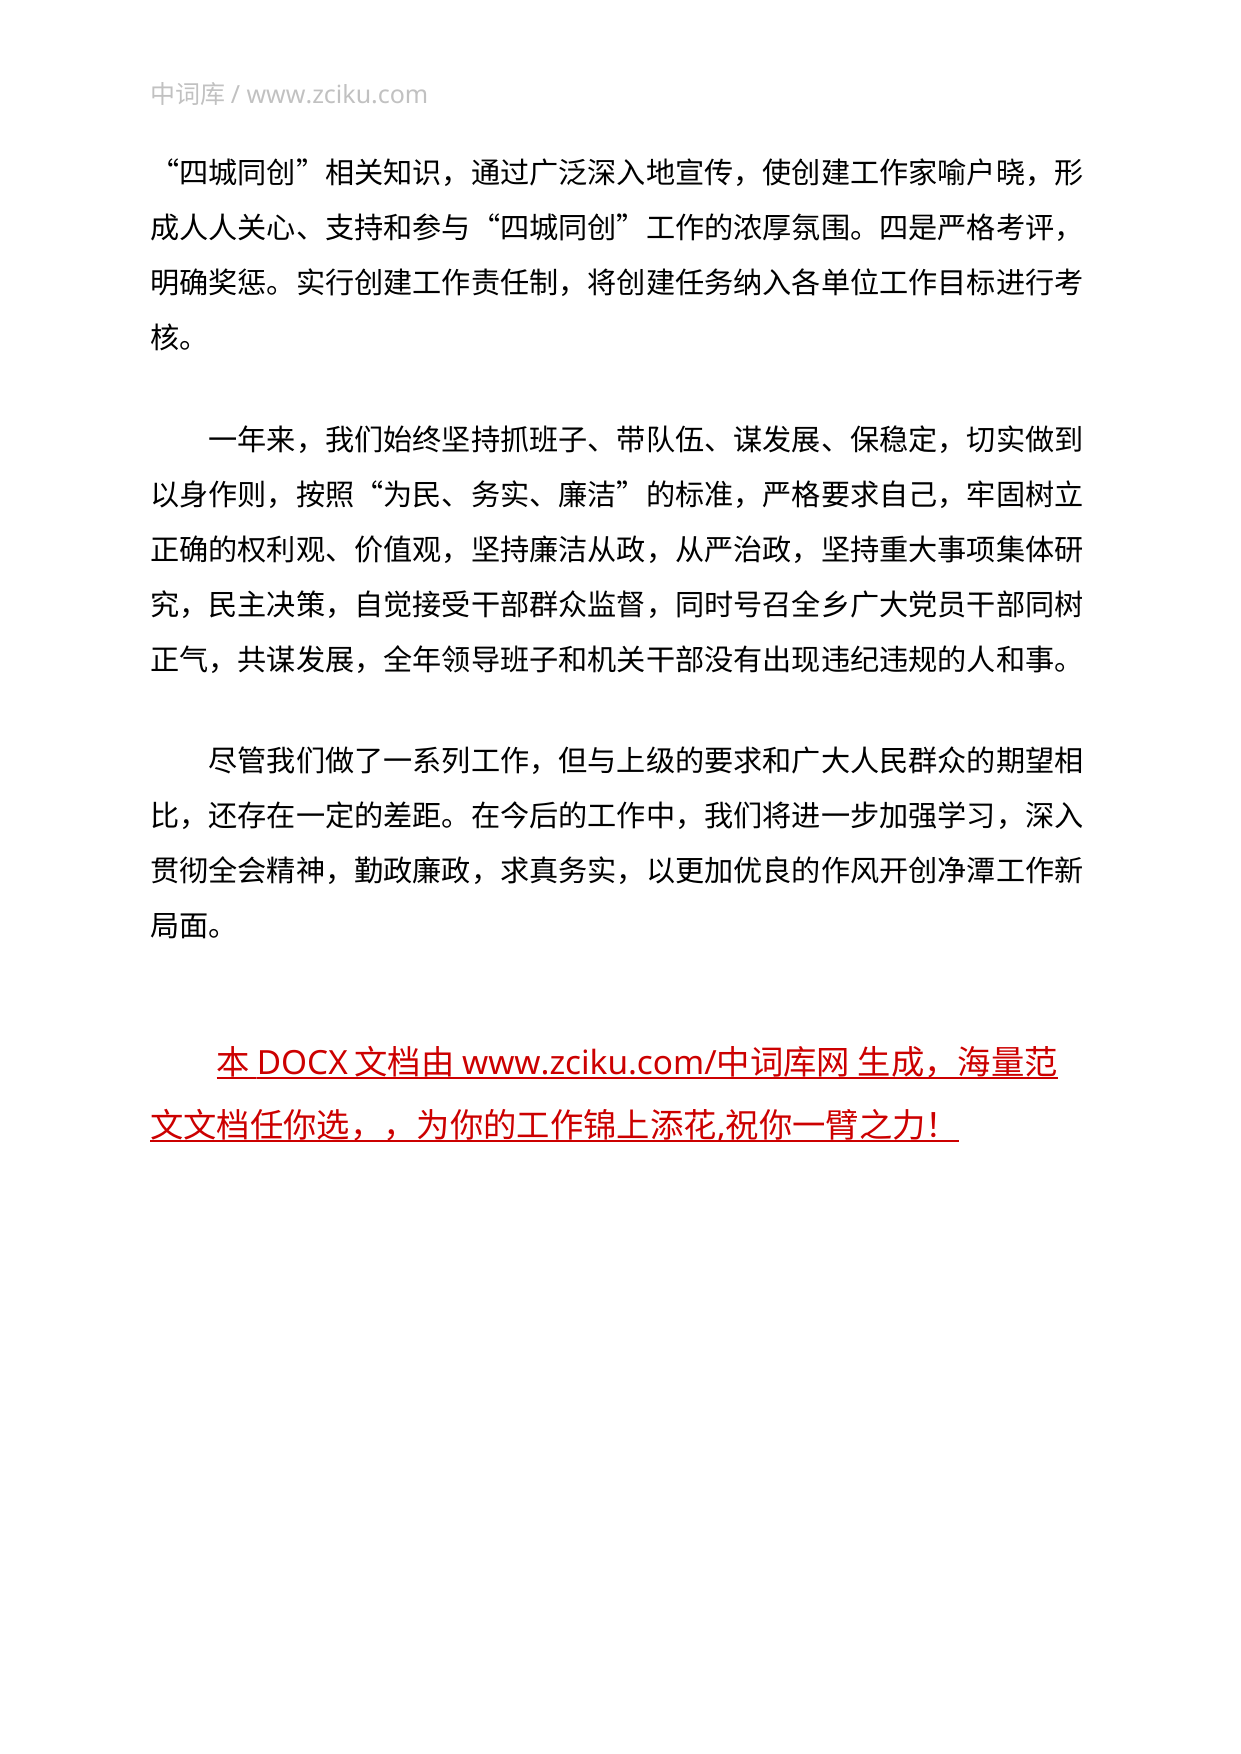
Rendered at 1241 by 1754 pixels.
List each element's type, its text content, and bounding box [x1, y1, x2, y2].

text 尽管我们做了一系列工作，但与上级的要求和广大人民群众的期望相比，还存在一定的差距。在今后的工作中，我们将进一步加强学习，深入贯彻全会精神，勤政廉政，求真务实，以更加优良的作风开创净潭工作新局面。 [150, 738, 1090, 945]
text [150, 150, 1090, 357]
text 一年来，我们始终坚持抓班子、带队伍、谋发展、保稳定，切实做到以身作则，按照“为民、务实、廉洁”的标准，严格要求自己，牢固树立正确的权利观、价值观，坚持廉洁从政，从严治政，坚持重大事项集体研究，民主决策，自觉接受干部群众监督，同时号召全乡广大党员干部同树正气，共谋发展，全年领导班子和机关干部没有出现违纪违规的人和事。 [150, 416, 1090, 678]
text 本DOCX文档由 www.zciku.com/中词库网 生成，海量范文文档任你选，，为你的工作锦上添花,祝你一臂之力！ [150, 1036, 1090, 1147]
